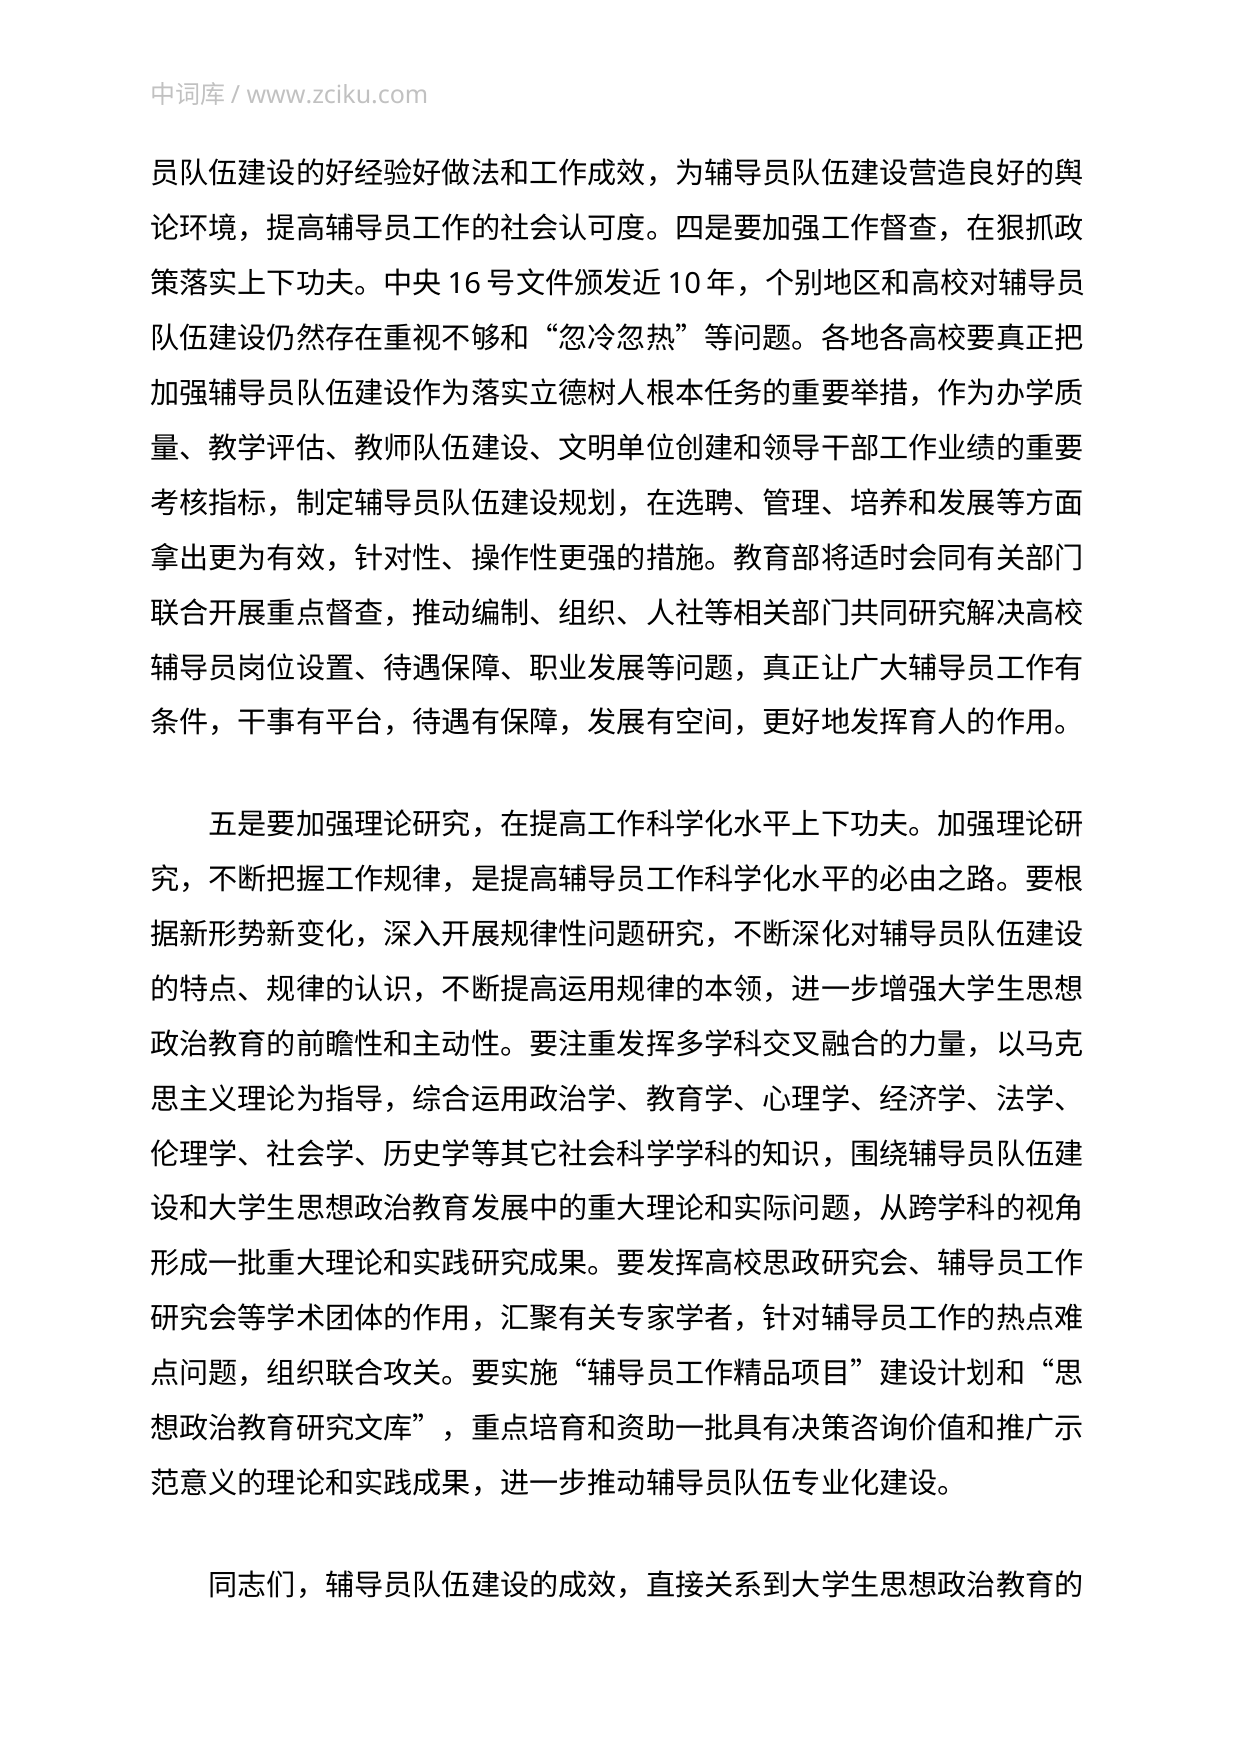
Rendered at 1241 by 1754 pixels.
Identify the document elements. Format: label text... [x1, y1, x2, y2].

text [150, 150, 1090, 741]
text 五是要加强理论研究，在提高工作科学化水平上下功夫。加强理论研究，不断把握工作规律，是提高辅导员工作科学化水平的必由之路。要根据新形势新变化，深入开展规律性问题研究，不断深化对辅导员队伍建设的特点、规律的认识，不断提高运用规律的本领，进一步增强大学生思想政治教育的前瞻性和主动性。要注重发挥多学科交叉融合的力量，以马克思主义理论为指导，综合运用政治学、教育学、心理学、经济学、法学、伦理学、社会学、历史学等其它社会科学学科的知识，围绕辅导员队伍建设和大学生思想政治教育发展中的重大理论和实际问题，从跨学科的视角形成一批重大理论和实践研究成果。要发挥高校思政研究会、辅导员工作研究会等学术团体的作用，汇聚有关专家学者，针对辅导员工作的热点难点问题，组织联合攻关。要实施“辅导员工作精品项目”建设计划和“思想政治教育研究文库”，重点培育和资助一批具有决策咨询价值和推广示范意义的理论和实践成果，进一步推动辅导员队伍专业化建设。 [150, 801, 1090, 1502]
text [150, 1561, 1090, 1604]
